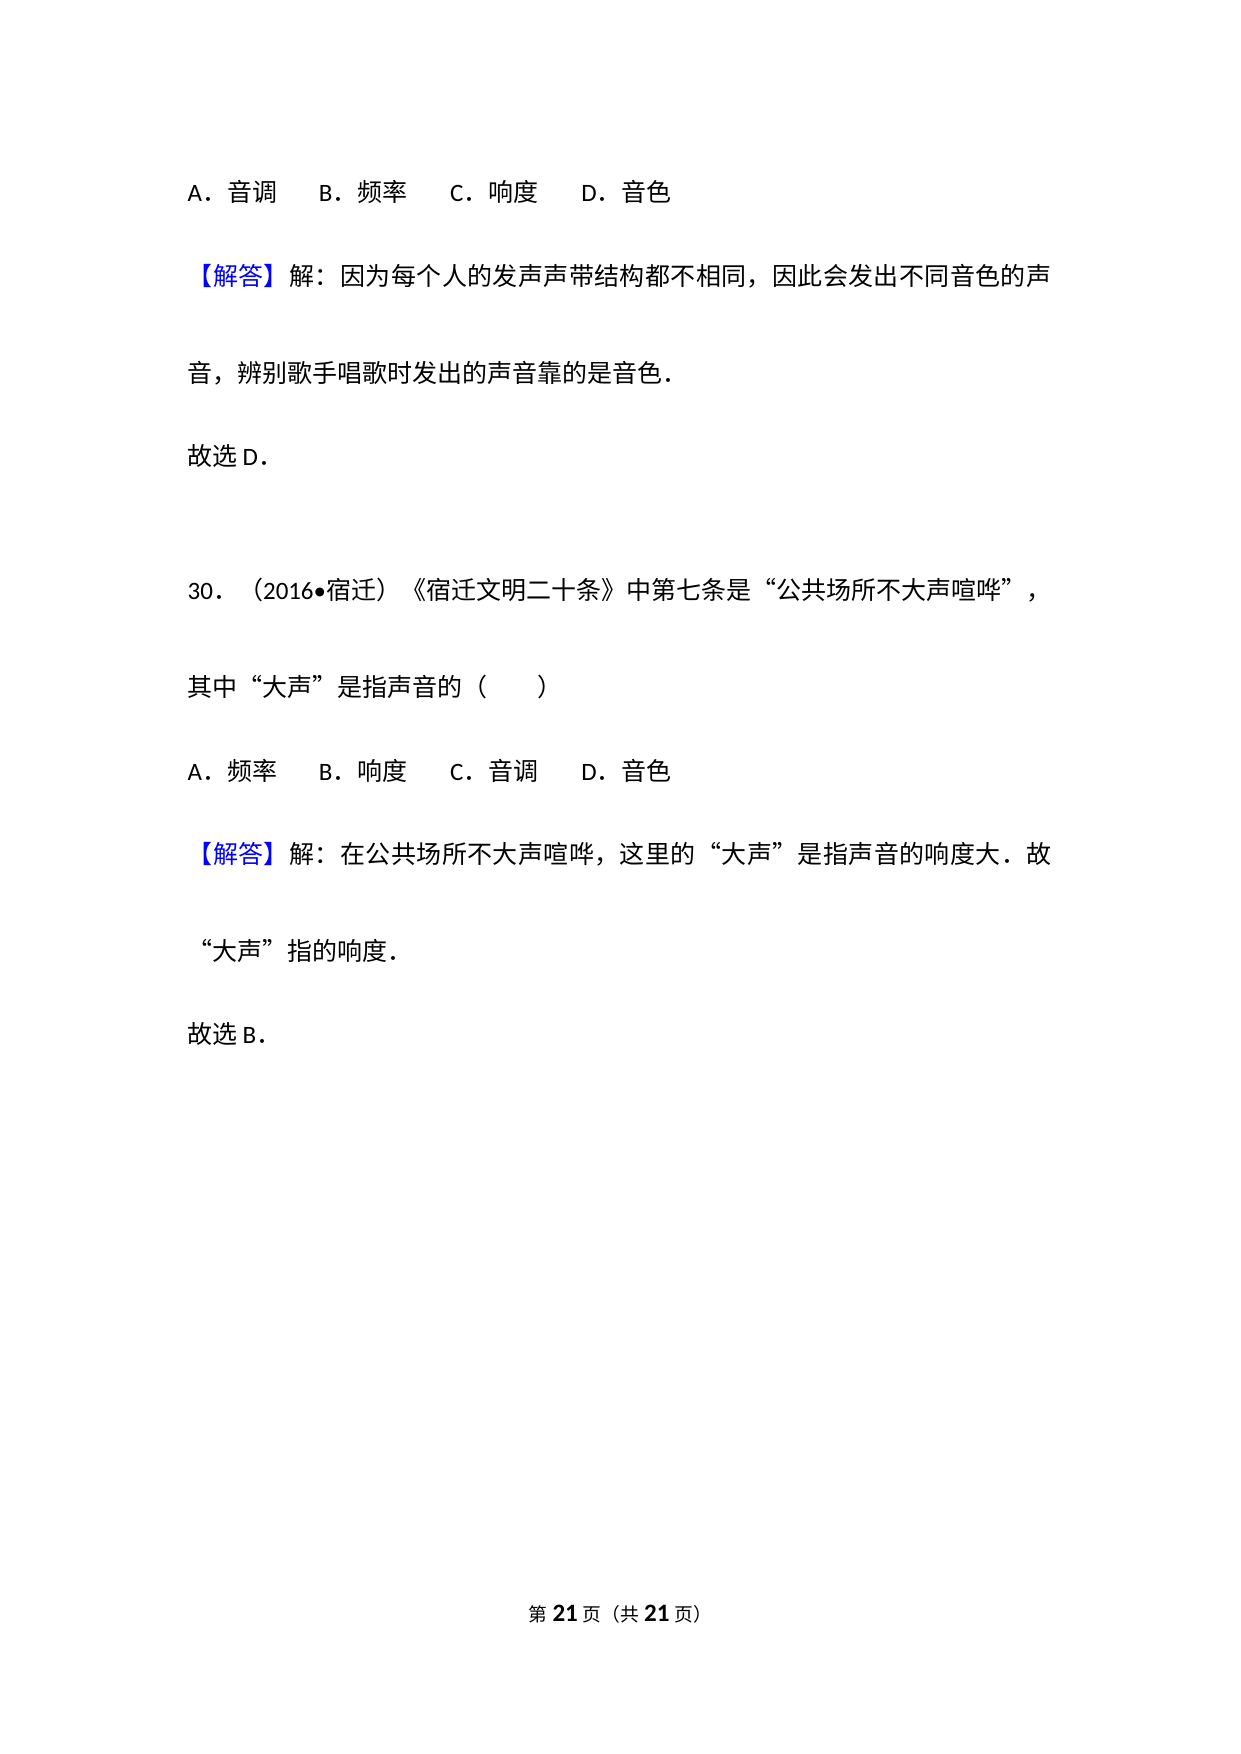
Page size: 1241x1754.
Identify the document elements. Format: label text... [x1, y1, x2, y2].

text 故选B． [187, 1000, 1053, 1065]
text 【解答】解：在公共场所不大声喧哗，这里的“大声”是指声音的响度大．故“大声”指的响度． [187, 820, 1053, 982]
text A．频率 B．响度 C．音调 D．音色 [187, 737, 1053, 802]
text 【解答】解：因为每个人的发声声带结构都不相同，因此会发出不同音色的声音，辨别歌手唱歌时发出的声音靠的是音色． [187, 242, 1053, 404]
text 故选D． [187, 422, 1053, 487]
text 30．（2016•宿迁）《宿迁文明二十条》中第七条是“公共场所不大声喧哗”，其中“大声”是指声音的（ ） [187, 556, 1053, 718]
text A．音调 B．频率 C．响度 D．音色 [187, 158, 1053, 223]
